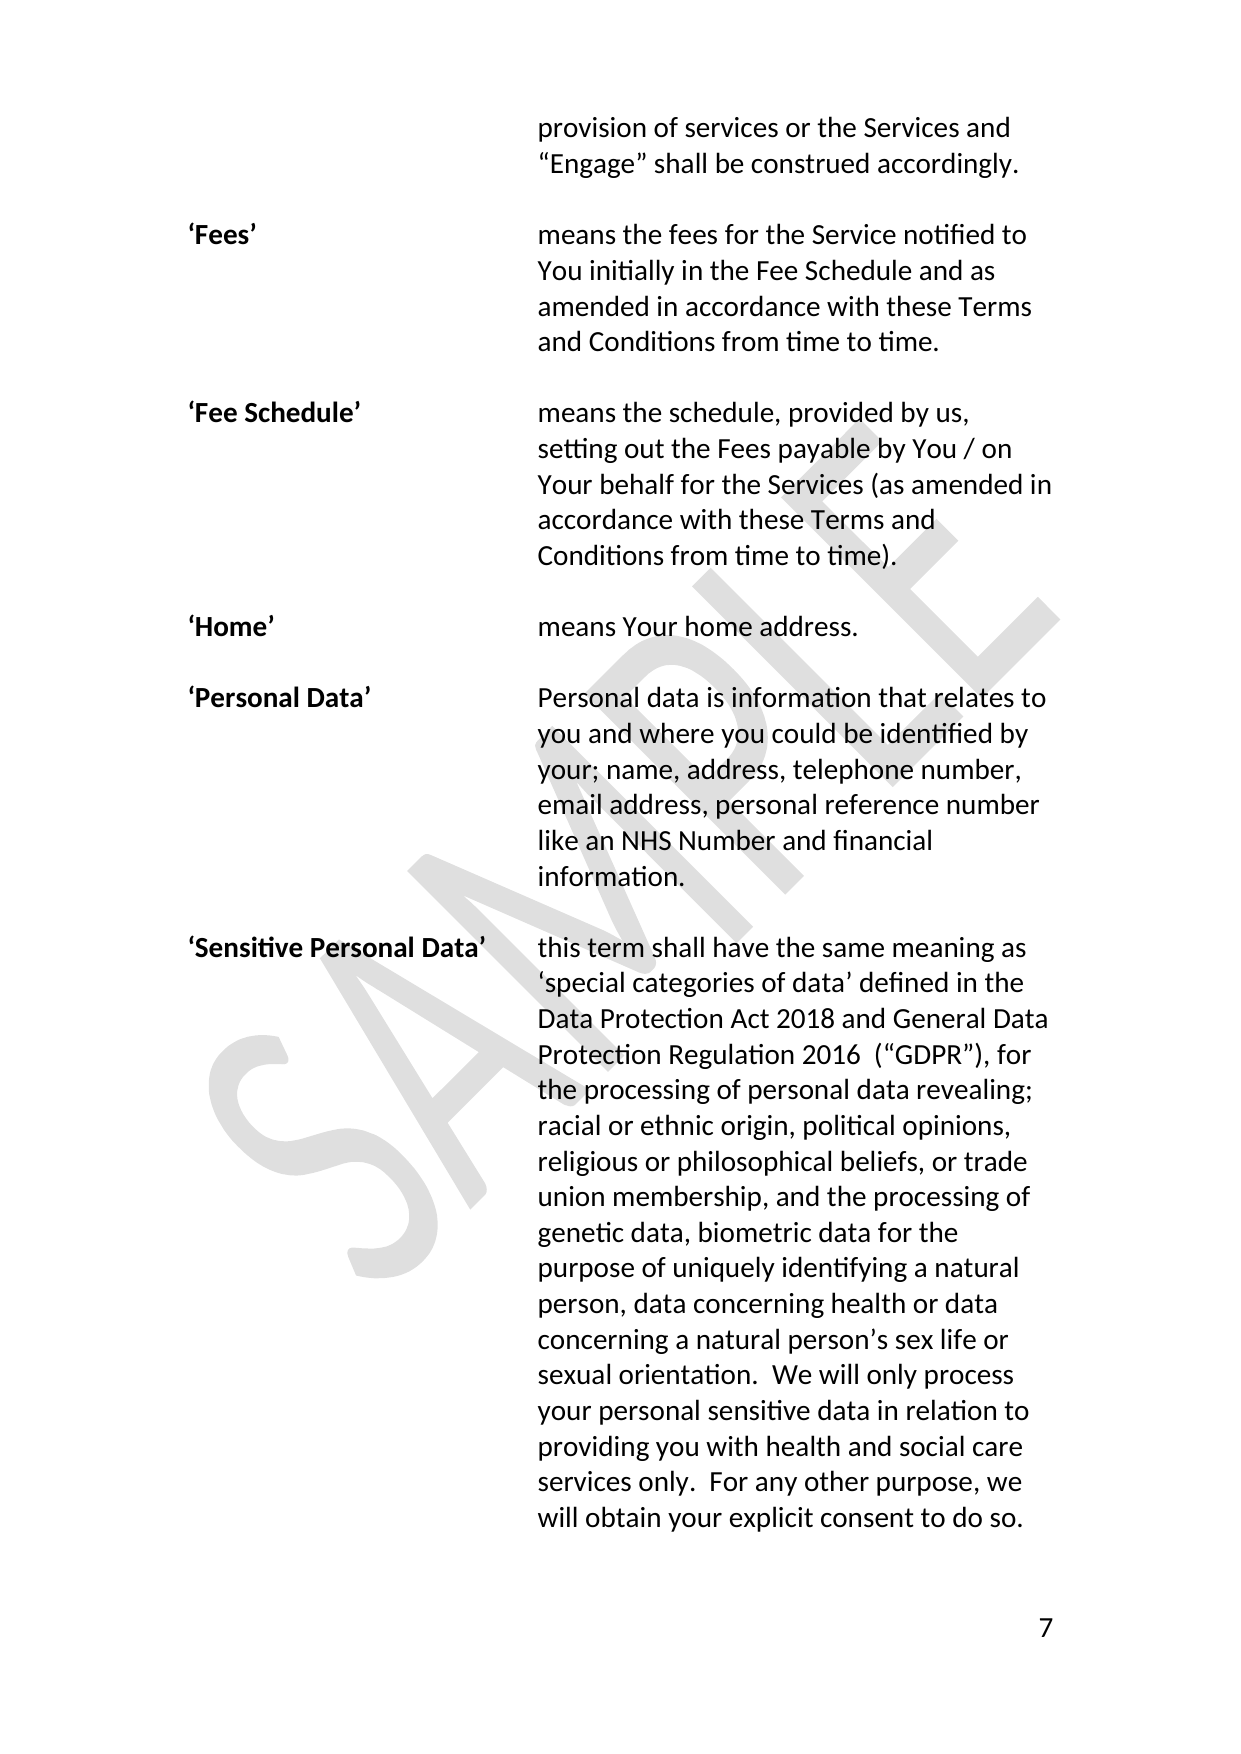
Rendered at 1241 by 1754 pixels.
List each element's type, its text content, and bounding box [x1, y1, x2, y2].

text ‘Personal Data’ Personal data is information that relates to you and where you could be identified by your; name, address, telephone number, email address, personal reference number like an NHS Number and financial information. [187, 679, 1053, 893]
text ‘Fees’ means the fees for the Service notified to You initially in the Fee Schedule and as amended in accordance with these Terms and Conditions from time to time. [187, 216, 1053, 359]
text ‘Sensitive Personal Data’ this term shall have the same meaning as ‘special categories of data’ defined in the Data Protection Act 2018 and General Data Protection Regulation 2016 (“GDPR”), for the processing of personal data revealing; racial or ethnic origin, political opinions, religious or philosophical beliefs, or trade union membership, and the processing of genetic data, biometric data for the purpose of uniquely identifying a natural person, data concerning health or data concerning a natural person’s sex life or sexual orientation. We will only process your personal sensitive data in relation to providing you with health and social care services only. For any other purpose, we will obtain your explicit consent to do so. [187, 929, 1053, 1534]
text ‘Home’ means Your home address. [187, 608, 1053, 644]
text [187, 109, 1053, 181]
text ‘Fee Schedule’ means the schedule, provided by us, setting out the Fees payable by You / on Your behalf for the Services (as amended in accordance with these Terms and Conditions from time to time). [187, 394, 1053, 573]
